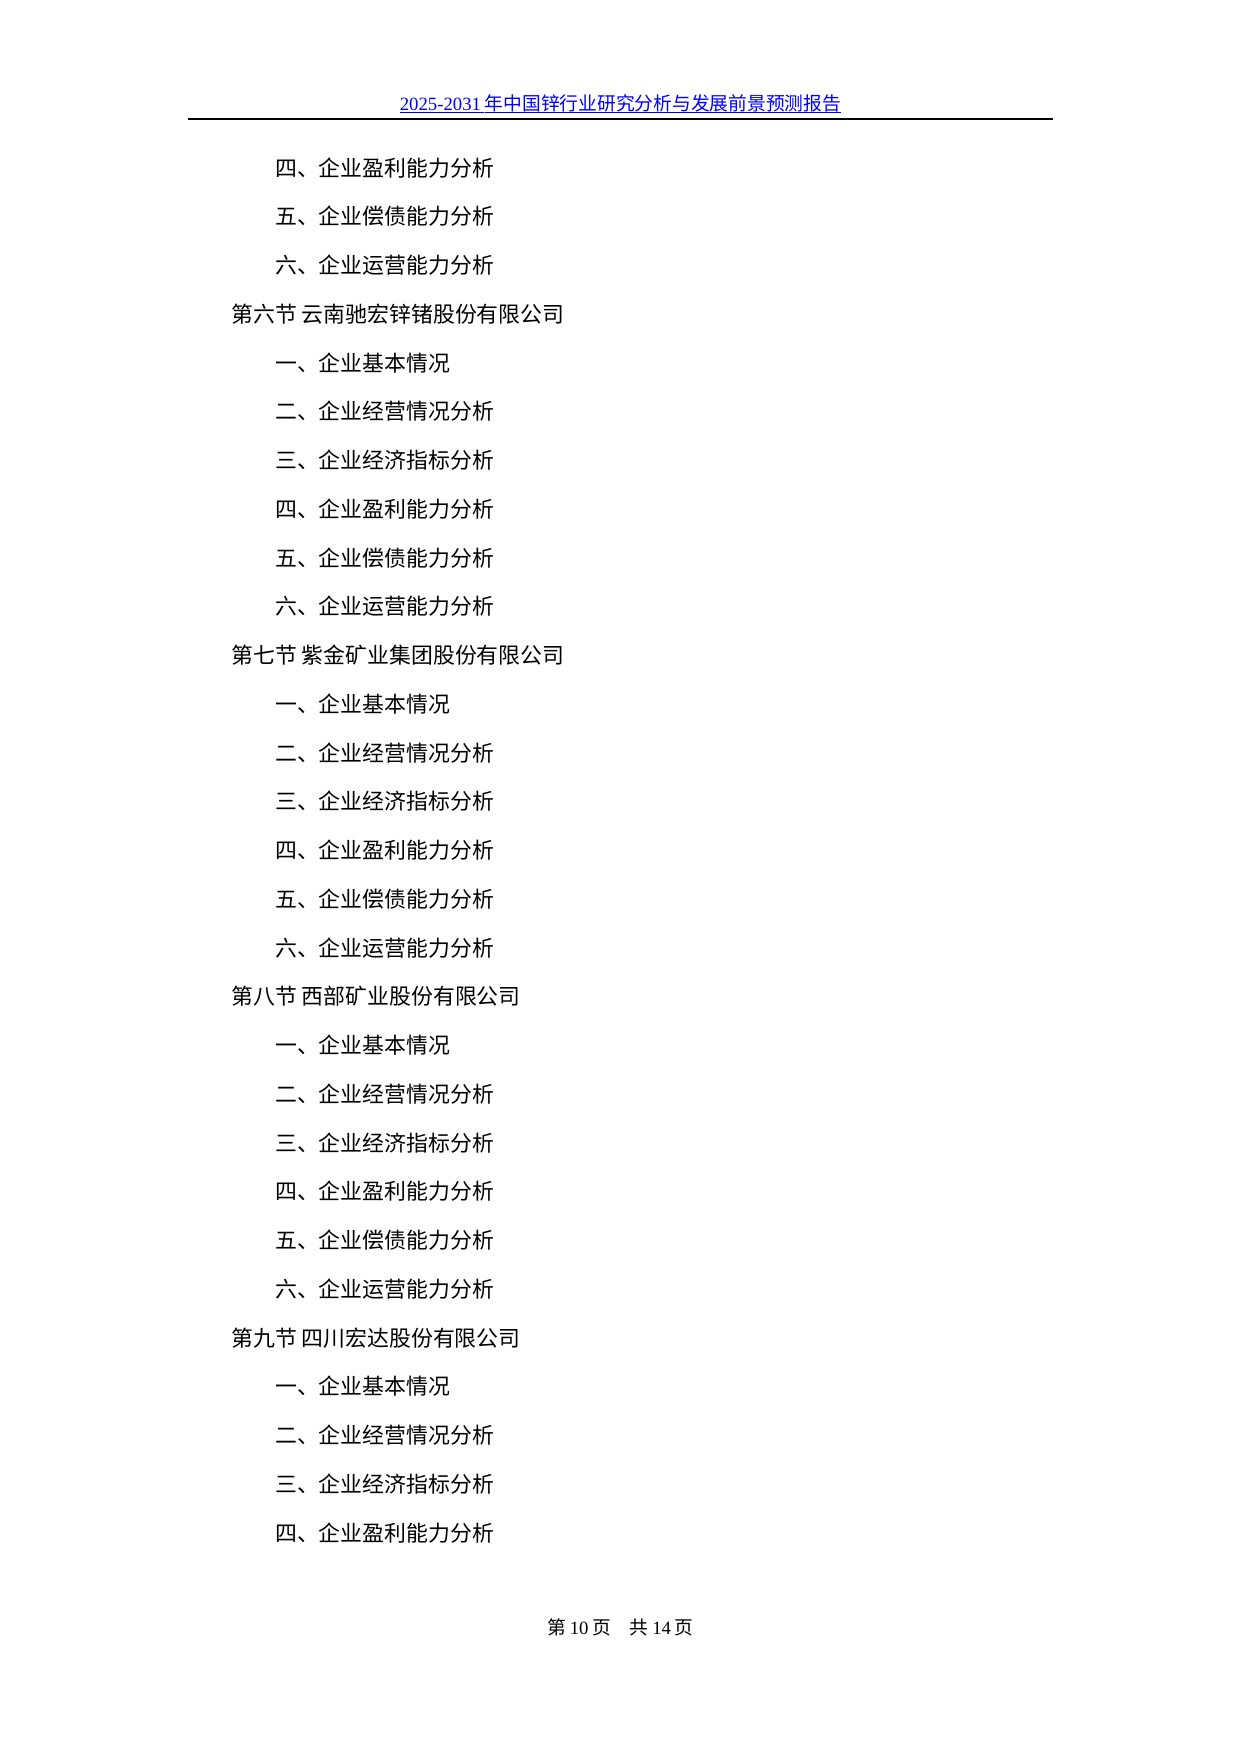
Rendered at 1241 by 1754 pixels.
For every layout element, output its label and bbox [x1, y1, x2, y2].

text [187, 150, 1053, 1548]
